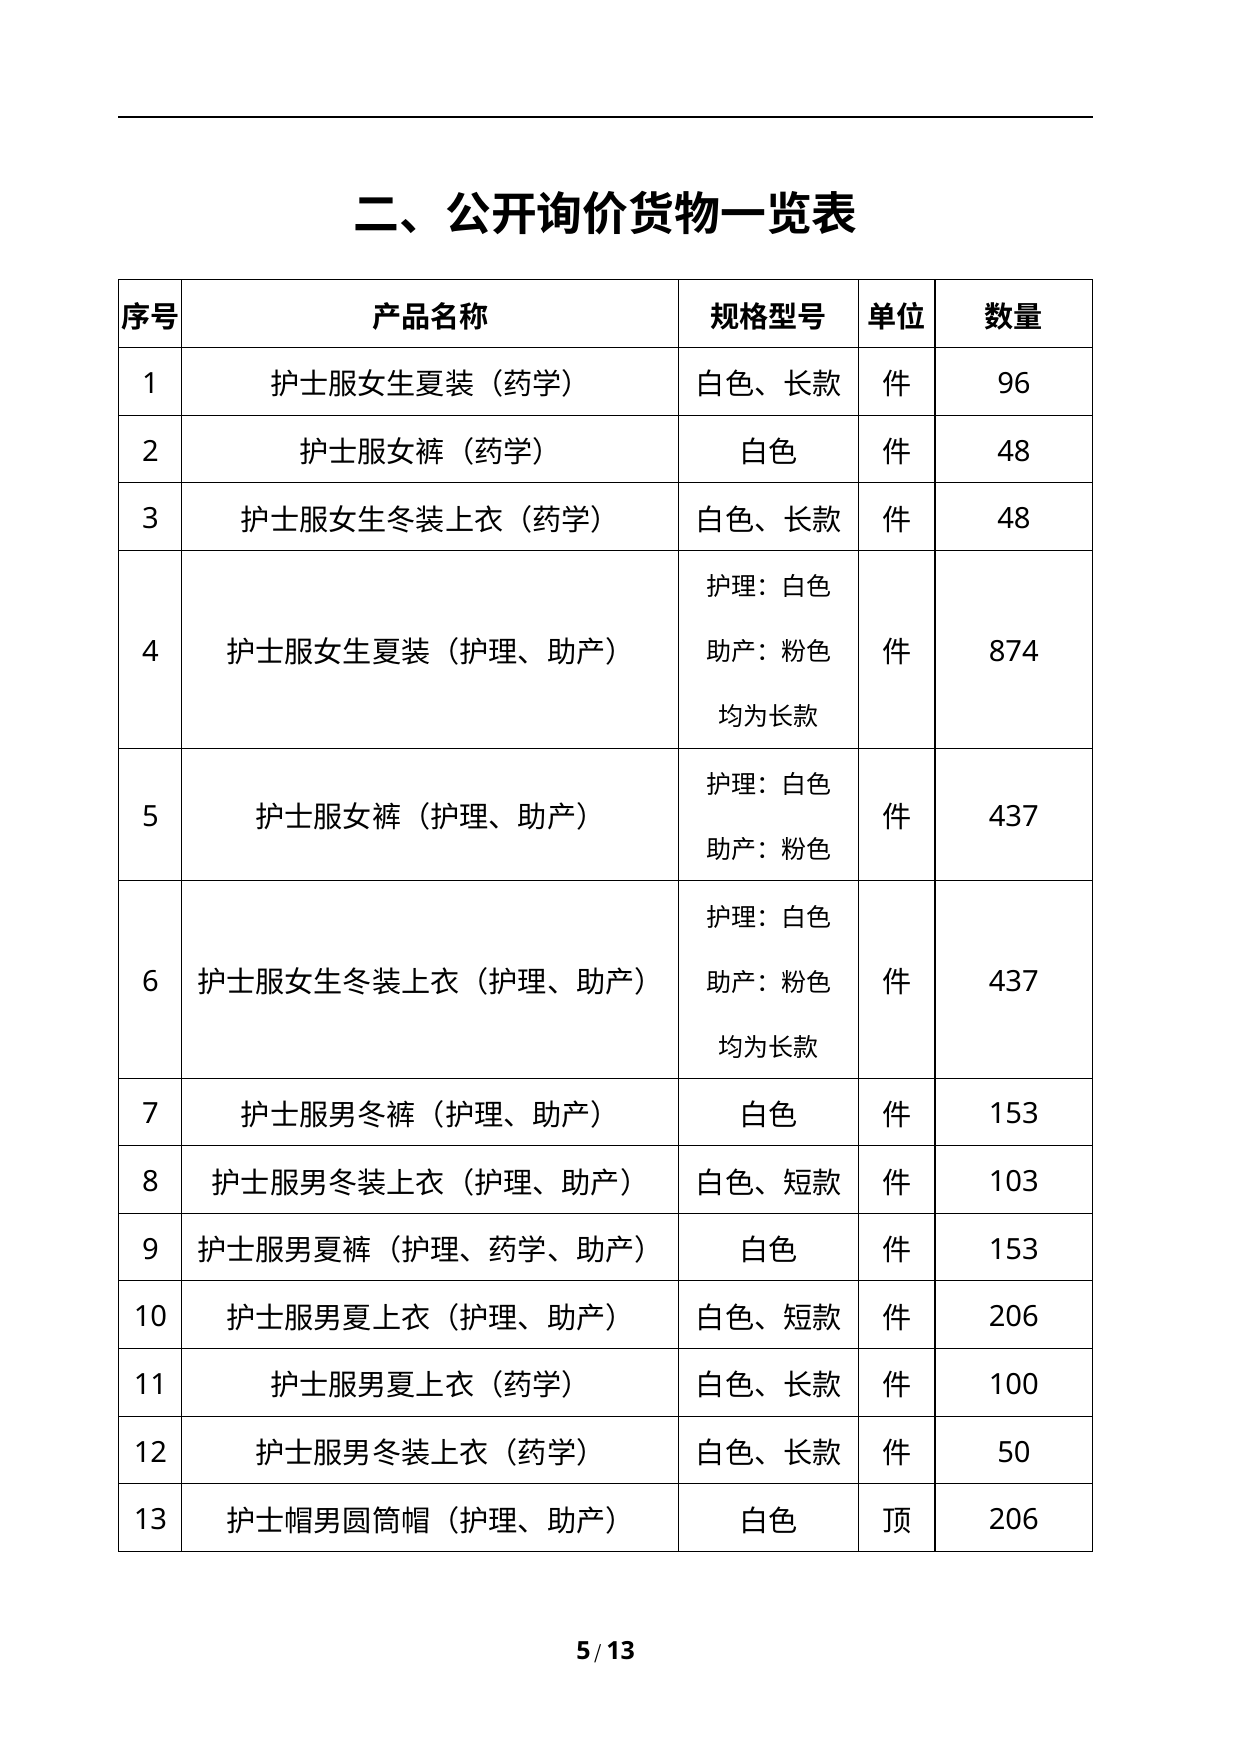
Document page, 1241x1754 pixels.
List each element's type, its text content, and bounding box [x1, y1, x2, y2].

table_cell 护士服男夏上衣（药学） [182, 1349, 678, 1416]
table_cell 103 [936, 1146, 1092, 1213]
table_cell 护士服男冬裤（护理、助产） [182, 1079, 678, 1145]
table_cell 白色、短款 [679, 1146, 858, 1213]
table_cell 件 [859, 881, 934, 1078]
table_header 序号 [119, 280, 181, 347]
table_cell 白色 [679, 416, 858, 482]
table_cell 13 [119, 1484, 181, 1551]
table_cell 护士服女生夏装（护理、助产） [182, 551, 678, 747]
table_cell 9 [119, 1214, 181, 1280]
table_cell 白色、长款 [679, 483, 858, 550]
table_cell 白色、长款 [679, 348, 858, 414]
table_cell 件 [859, 1146, 934, 1213]
table_cell 顶 [859, 1484, 934, 1551]
table_cell 护理：白色 助产：粉色 均为长款 [679, 881, 858, 1078]
table_cell 153 [936, 1079, 1092, 1145]
table_cell 护士服女生冬装上衣（药学） [182, 483, 678, 550]
table_cell 护士帽男圆筒帽（护理、助产） [182, 1484, 678, 1551]
table_cell 件 [859, 1079, 934, 1145]
table_cell 护士服女裤（药学） [182, 416, 678, 482]
table_cell 白色 [679, 1484, 858, 1551]
table_cell 护士服男冬装上衣（护理、助产） [182, 1146, 678, 1213]
table_cell 件 [859, 1281, 934, 1348]
table_cell 206 [936, 1484, 1092, 1551]
table_cell 白色 [679, 1079, 858, 1145]
table_cell 白色、长款 [679, 1349, 858, 1416]
table_header 单位 [859, 280, 934, 347]
text 二、公开询价货物一览表 [118, 162, 1093, 259]
table_cell 护士服女生冬装上衣（护理、助产） [182, 881, 678, 1078]
table_cell 白色、长款 [679, 1417, 858, 1483]
table_cell 437 [936, 881, 1092, 1078]
table_cell 件 [859, 416, 934, 482]
table_cell 护理：白色 助产：粉色 [679, 749, 858, 880]
table_cell 护士服女生夏装（药学） [182, 348, 678, 414]
table_cell 8 [119, 1146, 181, 1213]
table_header 产品名称 [182, 280, 678, 347]
table_cell 件 [859, 749, 934, 880]
table_cell 件 [859, 551, 934, 747]
table_cell 12 [119, 1417, 181, 1483]
table_cell 白色 [679, 1214, 858, 1280]
table_cell 护士服男冬装上衣（药学） [182, 1417, 678, 1483]
table_cell 100 [936, 1349, 1092, 1416]
table_cell 10 [119, 1281, 181, 1348]
table_cell 874 [936, 551, 1092, 747]
table_cell 11 [119, 1349, 181, 1416]
table_cell 4 [119, 551, 181, 747]
table_cell 96 [936, 348, 1092, 414]
table_cell 1 [119, 348, 181, 414]
table_cell 48 [936, 416, 1092, 482]
table_cell 件 [859, 1417, 934, 1483]
table_cell 206 [936, 1281, 1092, 1348]
table_cell 5 [119, 749, 181, 880]
table_cell 护理：白色 助产：粉色 均为长款 [679, 551, 858, 747]
table_cell 件 [859, 1349, 934, 1416]
table_header 规格型号 [679, 280, 858, 347]
table_cell 件 [859, 1214, 934, 1280]
table_cell 50 [936, 1417, 1092, 1483]
table_cell 白色、短款 [679, 1281, 858, 1348]
table_cell 6 [119, 881, 181, 1078]
table_cell 护士服女裤（护理、助产） [182, 749, 678, 880]
table_cell 护士服男夏上衣（护理、助产） [182, 1281, 678, 1348]
table_header 数量 [936, 280, 1092, 347]
table_cell 153 [936, 1214, 1092, 1280]
table_cell 48 [936, 483, 1092, 550]
table_cell 3 [119, 483, 181, 550]
table_cell 护士服男夏裤（护理、药学、助产） [182, 1214, 678, 1280]
table_cell 437 [936, 749, 1092, 880]
table_cell 件 [859, 348, 934, 414]
table_cell 7 [119, 1079, 181, 1145]
table_cell 件 [859, 483, 934, 550]
table_cell 2 [119, 416, 181, 482]
